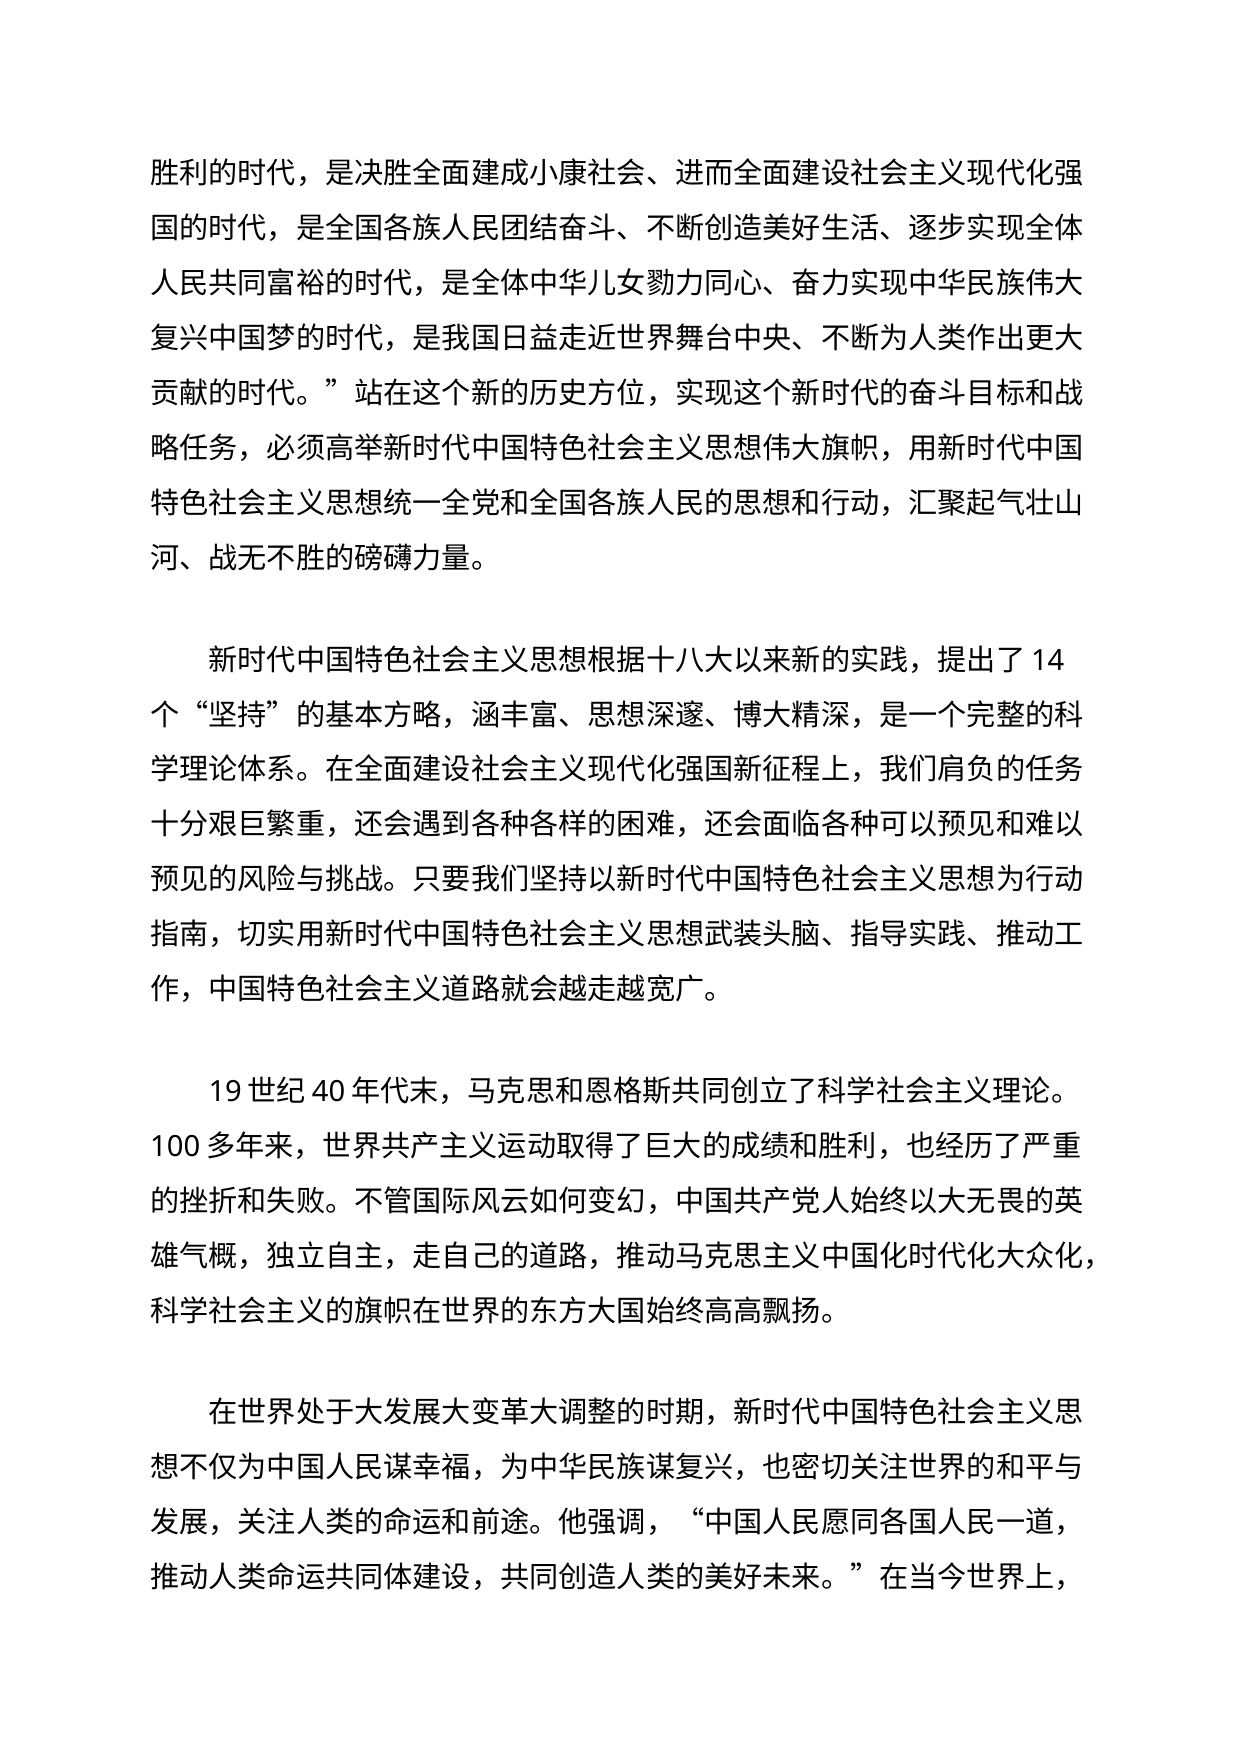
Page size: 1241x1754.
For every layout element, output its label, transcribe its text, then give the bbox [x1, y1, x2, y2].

text 19世纪40年代末，马克思和恩格斯共同创立了科学社会主义理论。100多年来，世界共产主义运动取得了巨大的成绩和胜利，也经历了严重的挫折和失败。不管国际风云如何变幻，中国共产党人始终以大无畏的英雄气概，独立自主，走自己的道路，推动马克思主义中国化时代化大众化，科学社会主义的旗帜在世界的东方大国始终高高飘扬。 [150, 1067, 1090, 1329]
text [150, 1389, 1090, 1596]
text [150, 150, 1090, 577]
text 新时代中国特色社会主义思想根据十八大以来新的实践，提出了14个“坚持”的基本方略，涵丰富、思想深邃、博大精深，是一个完整的科学理论体系。在全面建设社会主义现代化强国新征程上，我们肩负的任务十分艰巨繁重，还会遇到各种各样的困难，还会面临各种可以预见和难以预见的风险与挑战。只要我们坚持以新时代中国特色社会主义思想为行动指南，切实用新时代中国特色社会主义思想武装头脑、指导实践、推动工作，中国特色社会主义道路就会越走越宽广。 [150, 636, 1090, 1008]
